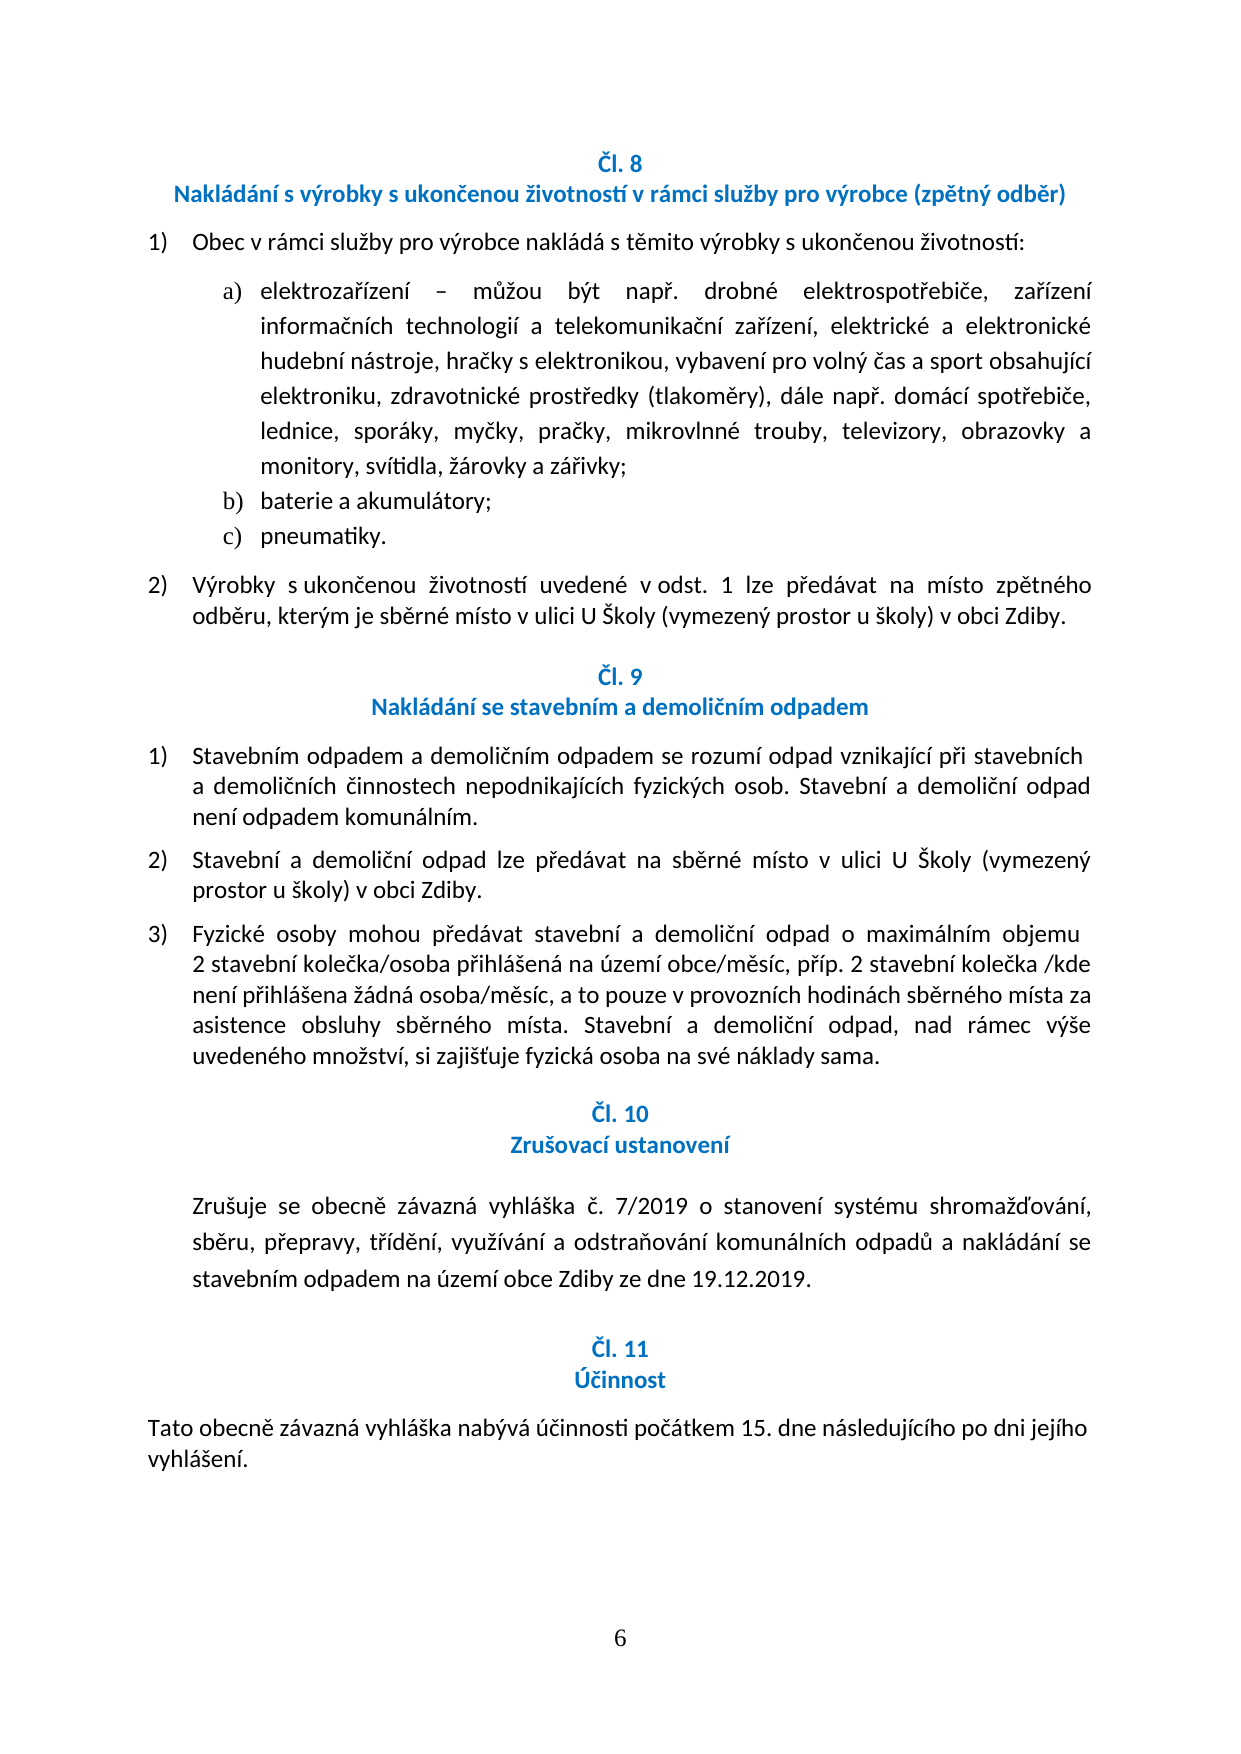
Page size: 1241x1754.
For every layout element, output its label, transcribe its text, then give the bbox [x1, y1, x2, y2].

text Čl. 11 [148, 1333, 1092, 1364]
text Zrušuje se obecně závazná vyhláška č. 7/2019 o stanovení systému shromažďování, sběru, přepravy, třídění, využívání a odstraňování komunálních odpadů a nakládání se stavebním odpadem na území obce Zdiby ze dne 19.12.2019. [192, 1190, 1092, 1293]
list Stavební a demoliční odpad lze předávat na sběrné místo v ulici U Školy (vymezený prostor u školy) v obci Zdiby. [148, 844, 1092, 905]
text Nakládání se stavebním a demoličním odpadem [148, 692, 1092, 722]
text Zrušovací ustanovení [148, 1129, 1092, 1159]
list elektrozařízení – můžou být např. drobné elektrospotřebiče, zařízení informačních technologií a telekomunikační zařízení, elektrické a elektronické hudební nástroje, hračky s elektronikou, vybavení pro volný čas a sport obsahující elektroniku, zdravotnické prostředky (tlakoměry), dále např. domácí spotřebiče, lednice, sporáky, myčky, pračky, mikrovlnné trouby, televizory, obrazovky a monitory, svítidla, žárovky a zářivky; [223, 275, 1092, 480]
list Fyzické osoby mohou předávat stavební a demoliční odpad o maximálním objemu 2 stavební kolečka/osoba přihlášená na území obce/měsíc, příp. 2 stavební kolečka /kde není přihlášena žádná osoba/měsíc, a to pouze v provozních hodinách sběrného místa za asistence obsluhy sběrného místa. Stavební a demoliční odpad, nad rámec výše uvedeného množství, si zajišťuje fyzická osoba na své náklady sama. [148, 918, 1092, 1071]
list Stavebním odpadem a demoličním odpadem se rozumí odpad vznikající při stavebních a demoličních činnostech nepodnikajících fyzických osob. Stavební a demoliční odpad není odpadem komunálním. [148, 740, 1092, 831]
text Čl. 9 [148, 661, 1092, 692]
list baterie a akumulátory; [223, 485, 1092, 515]
list pneumatiky. [223, 520, 1092, 550]
text Účinnost [148, 1364, 1092, 1394]
subtitle Nakládání s výrobky s ukončenou životností v rámci služby pro výrobce (zpětný odběr) [148, 178, 1092, 209]
text Čl. 10 [148, 1098, 1092, 1129]
text Čl. 8 [148, 148, 1092, 178]
list Obec v rámci služby pro výrobce nakládá s těmito výrobky s ukončenou životností: [148, 227, 1092, 257]
text Tato obecně závazná vyhláška nabývá účinnosti počátkem 15. dne následujícího po dni jejího vyhlášení. [148, 1412, 1092, 1473]
list Výrobky s ukončenou životností uvedené v odst. 1 lze předávat na místo zpětného odběru, kterým je sběrné místo v ulici U Školy (vymezený prostor u školy) v obci Zdiby. [148, 569, 1092, 631]
